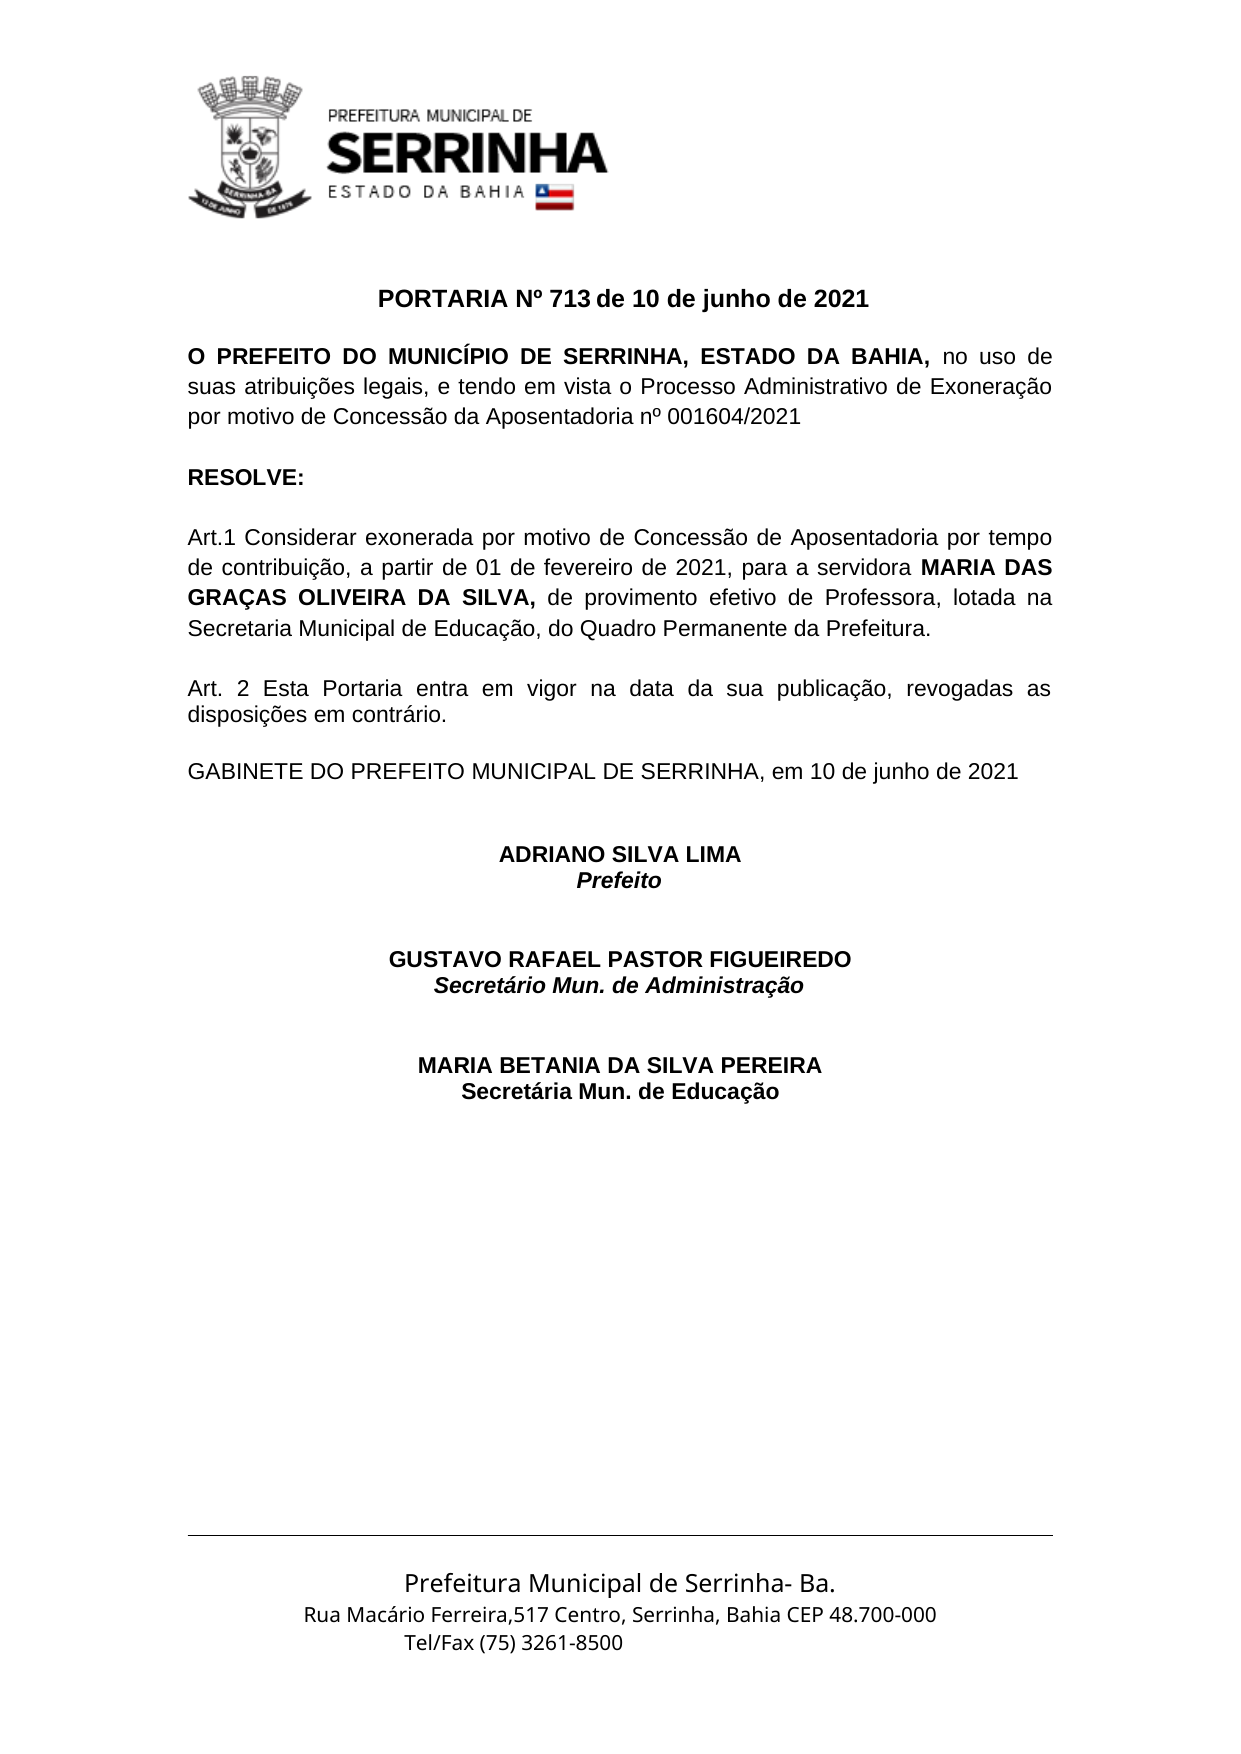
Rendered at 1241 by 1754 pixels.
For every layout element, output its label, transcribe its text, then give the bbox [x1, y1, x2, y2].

text MARIA BETANIA DA SILVA PEREIRA [187, 1052, 1053, 1078]
text Prefeito [187, 867, 1053, 893]
text Secretário Mun. de Administração [187, 972, 1053, 999]
text ADRIANO SILVA LIMA [187, 841, 1053, 867]
text O PREFEITO DO MUNICÍPIO DE SERRINHA, ESTADO DA BAHIA, no uso de suas atribuições legais, e tendo em vista o Processo Administrativo de Exoneração por motivo de Concessão da Aposentadoria nº 001604/2021 [187, 343, 1053, 429]
text Art. 2 Esta Portaria entra em vigor na data da sua publicação, revogadas as disposições em contrário. [187, 675, 1053, 728]
text Secretária Mun. de Educação [187, 1078, 1053, 1104]
text PORTARIA Nº 713 de 10 de junho de 2021 [187, 284, 1053, 312]
text GABINETE DO PREFEITO MUNICIPAL DE SERRINHA, em 10 de junho de 2021 [187, 758, 1053, 784]
text Art.1 Considerar exonerada por motivo de Concessão de Aposentadoria por tempo de contribuição, a partir de 01 de fevereiro de 2021, para a servidora MARIA DAS GRAÇAS OLIVEIRA DA SILVA, de provimento efetivo de Professora, lotada na Secretaria Municipal de Educação, do Quadro Permanente da Prefeitura. [187, 524, 1053, 641]
text GUSTAVO RAFAEL PASTOR FIGUEIREDO [187, 946, 1053, 972]
picture [187, 73, 609, 222]
text RESOLVE: [187, 463, 1053, 490]
